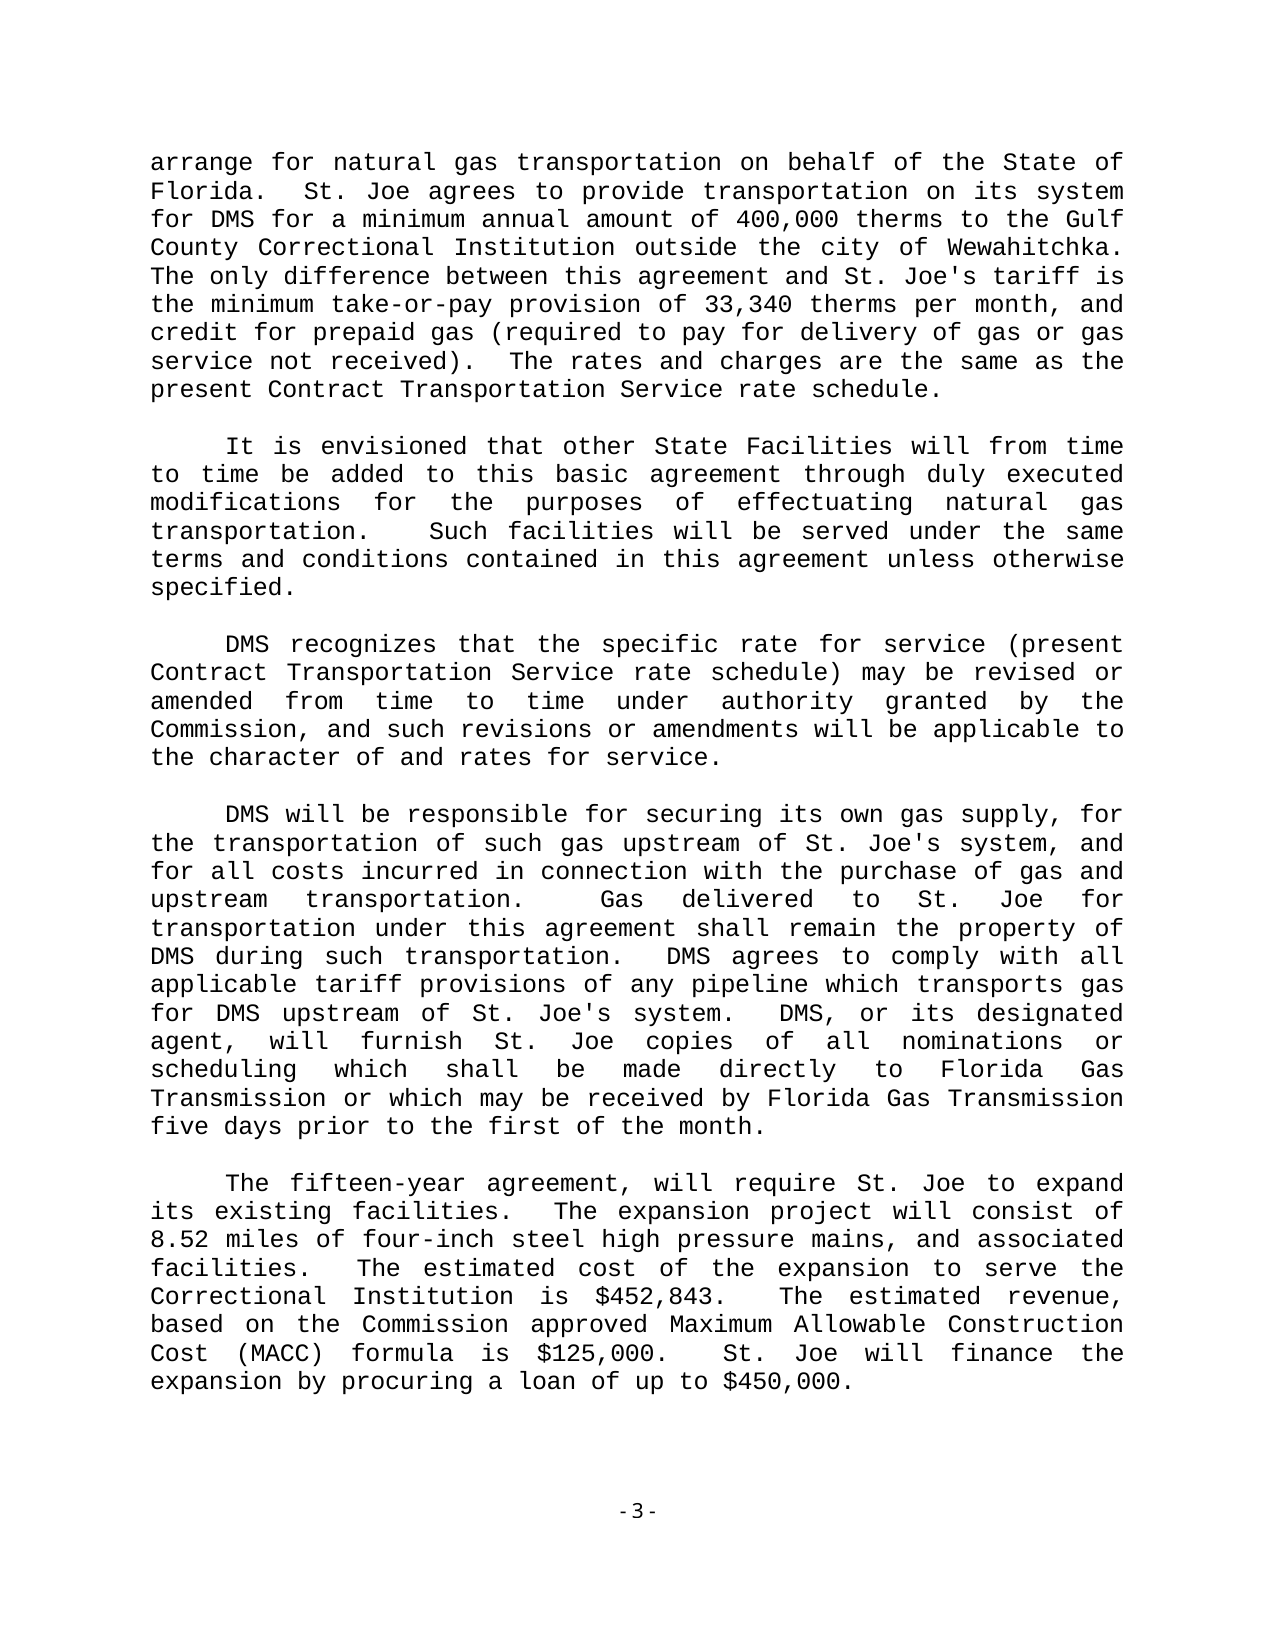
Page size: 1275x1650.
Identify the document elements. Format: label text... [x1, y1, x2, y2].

text The fifteen-year agreement, will require St. Joe to expand its existing facilities. The expansion project will consist of 8.52 miles of four-inch steel high pressure mains, and associated facilities. The estimated cost of the expansion to serve the Correctional Institution is $452,843. The estimated revenue, based on the Commission approved Maximum Allowable Construction Cost (MACC) formula is $125,000. St. Joe will finance the expansion by procuring a loan of up to $450,000. [150, 1170, 1125, 1397]
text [150, 150, 1125, 405]
text DMS recognizes that the specific rate for service (present Contract Transportation Service rate schedule) may be revised or amended from time to time under authority granted by the Commission, and such revisions or amendments will be applicable to the character of and rates for service. [150, 632, 1125, 773]
text It is envisioned that other State Facilities will from time to time be added to this basic agreement through duly executed modifications for the purposes of effectuating natural gas transportation. Such facilities will be served under the same terms and conditions contained in this agreement unless otherwise specified. [150, 433, 1125, 603]
text DMS will be responsible for securing its own gas supply, for the transportation of such gas upstream of St. Joe's system, and for all costs incurred in connection with the purchase of gas and upstream transportation. Gas delivered to St. Joe for transportation under this agreement shall remain the property of DMS during such transportation. DMS agrees to comply with all applicable tariff provisions of any pipeline which transports gas for DMS upstream of St. Joe's system. DMS, or its designated agent, will furnish St. Joe copies of all nominations or scheduling which shall be made directly to Florida Gas Transmission or which may be received by Florida Gas Transmission five days prior to the first of the month. [150, 802, 1125, 1142]
